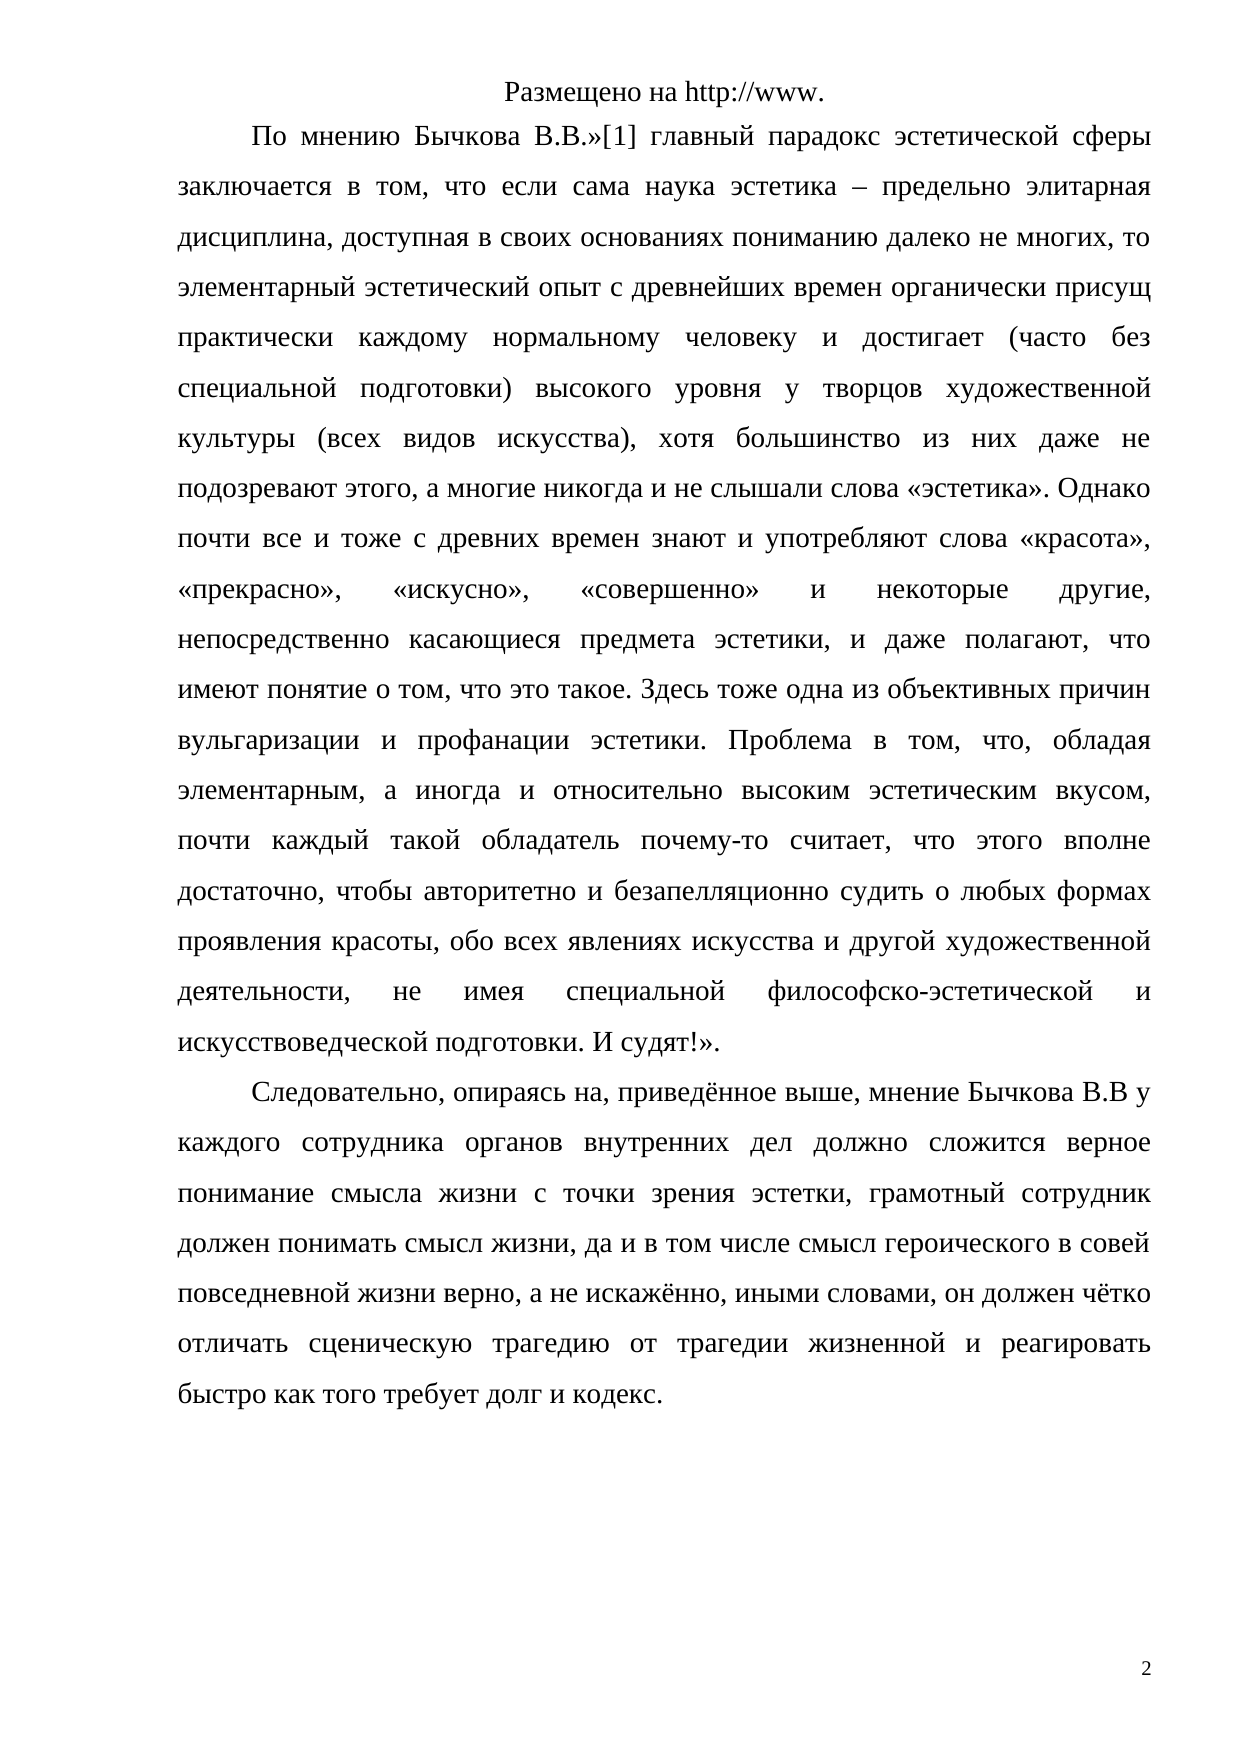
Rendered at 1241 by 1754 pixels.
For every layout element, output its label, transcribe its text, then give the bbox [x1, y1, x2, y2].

text По мнению Бычкова В.В.»[1] главный парадокс эстетической сферы заключается в том, что если сама наука эстетика – предельно элитарная дисциплина, доступная в своих основаниях пониманию далеко не многих, то элементарный эстетический опыт с древнейших времен органически присущ практически каждому нормальному человеку и достигает (часто без специальной подготовки) высокого уровня у творцов художественной культуры (всех видов искусства), хотя большинство из них даже не подозревают этого, а многие никогда и не слышали слова «эстетика». Однако почти все и тоже с древних времен знают и употребляют слова «красота», «прекрасно», «искусно», «совершенно» и некоторые другие, непосредственно касающиеся предмета эстетики, и даже полагают, что имеют понятие о том, что это такое. Здесь тоже одна из объективных причин вульгаризации и профанации эстетики. Проблема в том, что, обладая элементарным, а иногда и относительно высоким эстетическим вкусом, почти каждый такой обладатель почему-то считает, что этого вполне достаточно, чтобы авторитетно и безапелляционно судить о любых формах проявления красоты, обо всех явлениях искусства и другой художественной деятельности, не имея специальной философско-эстетической и искусствоведческой подготовки. И судят!». [177, 118, 1152, 1057]
text Следовательно, опираясь на, приведённое выше, мнение Бычкова В.В у каждого сотрудника органов внутренних дел должно сложится верное понимание смысла жизни с точки зрения эстетки, грамотный сотрудник должен понимать смысл жизни, да и в том числе смысл героического в совей повседневной жизни верно, а не искажённо, иными словами, он должен чётко отличать сценическую трагедию от трагедии жизненной и реагировать быстро как того требует долг и кодекс. [177, 1074, 1152, 1409]
